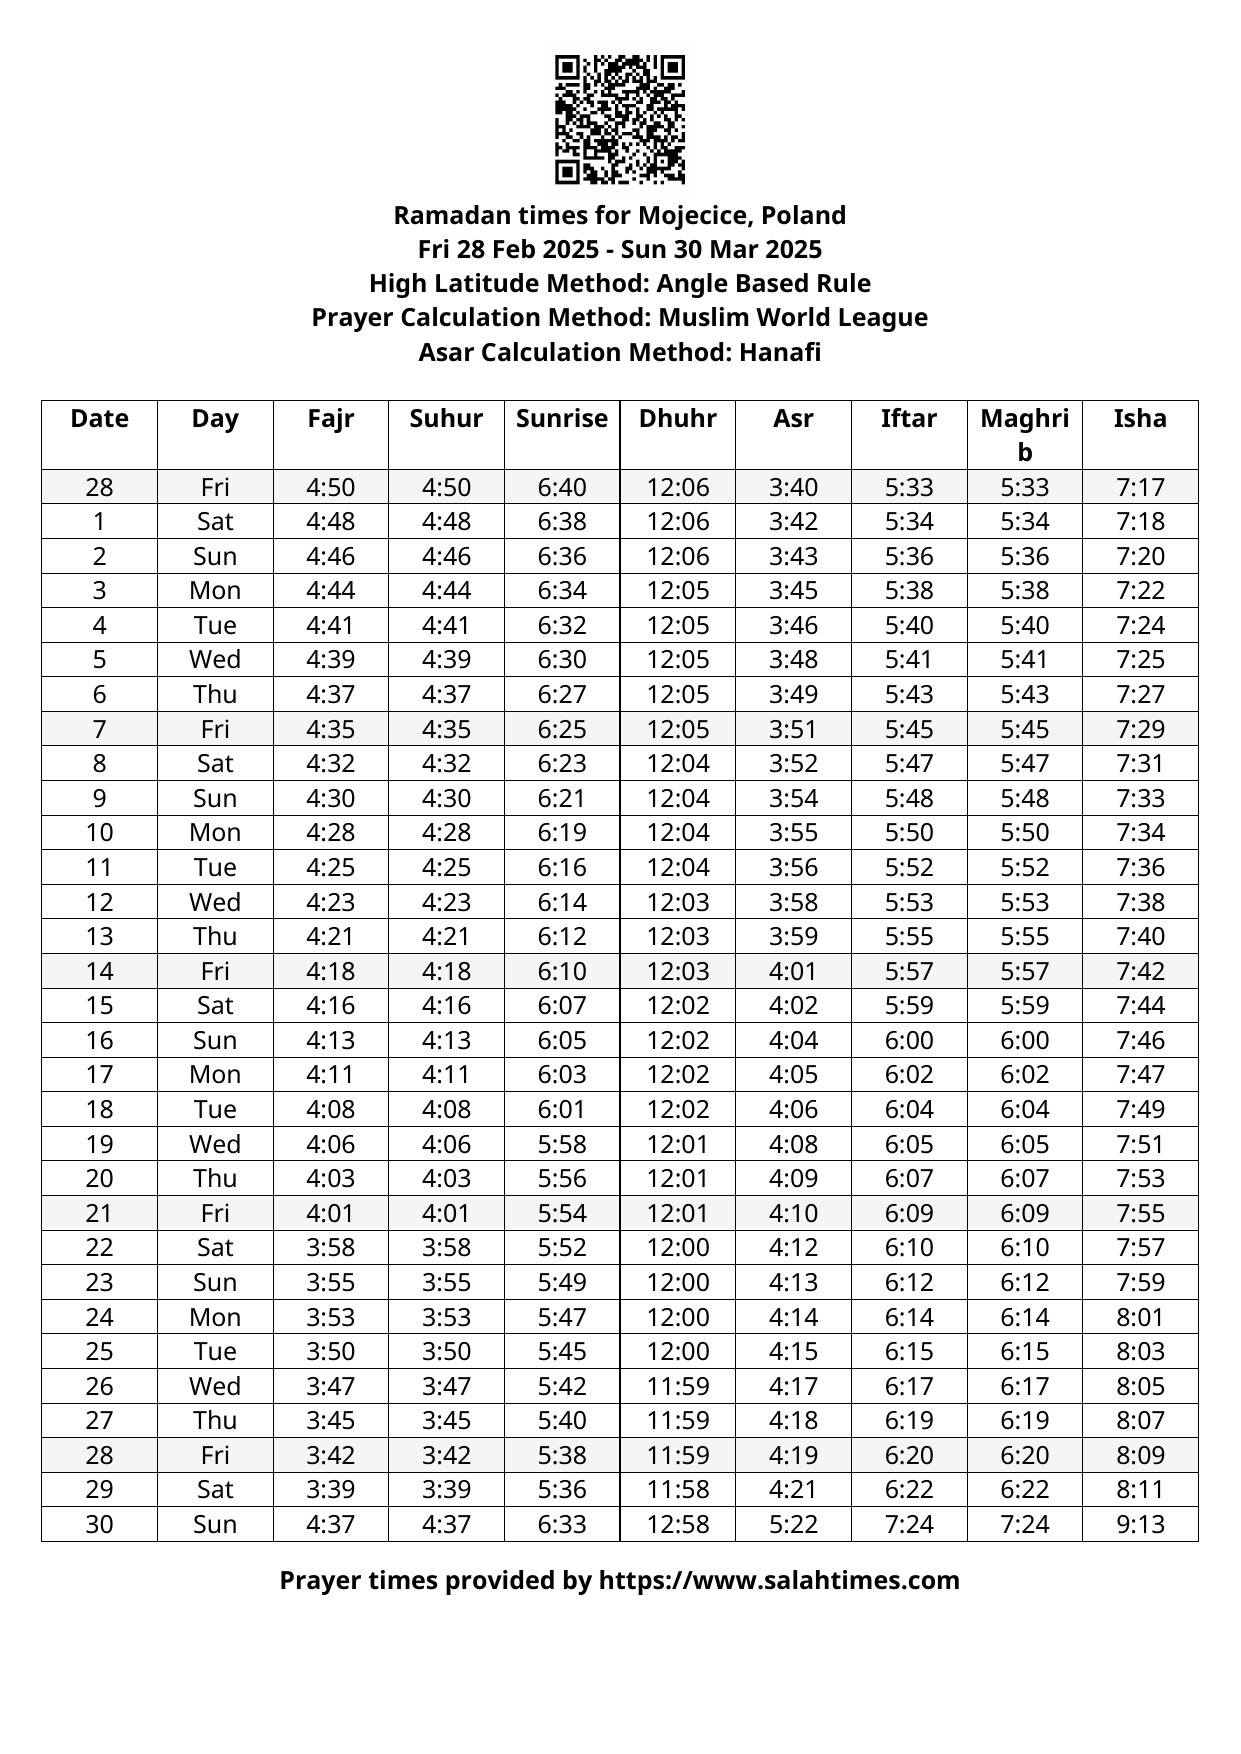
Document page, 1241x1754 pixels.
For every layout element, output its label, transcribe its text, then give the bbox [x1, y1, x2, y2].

table_cell 5:57 [852, 954, 967, 987]
table_cell 4:12 [736, 1231, 851, 1264]
table_cell 7:31 [1083, 746, 1198, 780]
table_cell 4:37 [389, 677, 504, 711]
table_cell 4:30 [389, 781, 504, 814]
table_cell 6:25 [505, 712, 619, 745]
table_cell 8:01 [1083, 1300, 1198, 1333]
table_cell 12:03 [621, 885, 735, 918]
table_cell 4:01 [736, 954, 851, 987]
table_cell Wed [158, 1127, 273, 1160]
table_cell 21 [42, 1196, 157, 1229]
table_cell 3:46 [736, 608, 851, 642]
table_cell Fri [158, 470, 273, 503]
table_cell 6:07 [852, 1161, 967, 1195]
table_cell 6:09 [968, 1196, 1082, 1229]
table_cell 7:42 [1083, 954, 1198, 987]
table_cell 1 [42, 504, 157, 538]
table_cell 6:04 [968, 1092, 1082, 1126]
table_cell 6:19 [968, 1404, 1082, 1437]
table_cell Fri [158, 1438, 273, 1472]
table_cell 4:21 [736, 1473, 851, 1506]
table_cell 2 [42, 539, 157, 572]
table_cell Fri [158, 1196, 273, 1229]
table_cell 25 [42, 1334, 157, 1368]
table_cell 5:33 [968, 470, 1082, 503]
table_cell Tue [158, 1092, 273, 1126]
table_cell 24 [42, 1300, 157, 1333]
text Fri 28 Feb 2025 - Sun 30 Mar 2025 [42, 232, 1198, 266]
table_cell 3:53 [389, 1300, 504, 1333]
table_cell 4:09 [736, 1161, 851, 1195]
table_cell 4:10 [736, 1196, 851, 1229]
table_cell 6:10 [852, 1231, 967, 1264]
table_cell 9 [42, 781, 157, 814]
table_cell 8:05 [1083, 1369, 1198, 1402]
table_cell 4:39 [274, 643, 388, 676]
table_cell 4:18 [274, 954, 388, 987]
table_cell 12:04 [621, 746, 735, 780]
table_cell 6:00 [852, 1023, 967, 1057]
table_cell 6:05 [968, 1127, 1082, 1160]
table_cell Fri [158, 954, 273, 987]
table_cell 20 [42, 1161, 157, 1195]
table_cell 12:01 [621, 1161, 735, 1195]
table_cell 5:41 [852, 643, 967, 676]
table_cell 4:32 [389, 746, 504, 780]
table_cell 4:35 [274, 712, 388, 745]
table_cell 7:53 [1083, 1161, 1198, 1195]
table_cell 3:52 [736, 746, 851, 780]
table_cell 7:55 [1083, 1196, 1198, 1229]
table_cell 5:22 [736, 1507, 851, 1541]
table_cell 30 [42, 1507, 157, 1541]
table_cell 3:40 [736, 470, 851, 503]
text Ramadan times for Mojecice, Poland [42, 198, 1198, 232]
table_cell 5:45 [505, 1334, 619, 1368]
table_cell 5:57 [968, 954, 1082, 987]
table_cell 8:09 [1083, 1438, 1198, 1472]
table_cell 12:02 [621, 1023, 735, 1057]
table_cell 6:00 [968, 1023, 1082, 1057]
table_cell 4:16 [274, 989, 388, 1022]
table_cell 12:01 [621, 1127, 735, 1160]
table_header Asr [736, 401, 851, 469]
table_cell 4:08 [736, 1127, 851, 1160]
table_cell 6:30 [505, 643, 619, 676]
table_cell 6:01 [505, 1092, 619, 1126]
table_cell 5:38 [505, 1438, 619, 1472]
table_cell 6:07 [968, 1161, 1082, 1195]
table_cell 7:47 [1083, 1058, 1198, 1091]
table_cell 4:21 [274, 919, 388, 953]
table_cell 7:29 [1083, 712, 1198, 745]
table_cell 4:13 [389, 1023, 504, 1057]
table_cell Thu [158, 677, 273, 711]
table_header Suhur [389, 401, 504, 469]
table_cell 6:33 [505, 1507, 619, 1541]
table_cell Tue [158, 850, 273, 884]
table_cell Thu [158, 1404, 273, 1437]
table_cell 4:08 [274, 1092, 388, 1126]
table_cell 6:27 [505, 677, 619, 711]
table_cell 27 [42, 1404, 157, 1437]
table_cell 3:59 [736, 919, 851, 953]
table_header Day [158, 401, 273, 469]
table_cell 3:55 [736, 816, 851, 849]
table_cell 6:10 [505, 954, 619, 987]
table_cell 12:02 [621, 989, 735, 1022]
table_cell 17 [42, 1058, 157, 1091]
table_cell 7:49 [1083, 1092, 1198, 1126]
table_cell 3:42 [389, 1438, 504, 1472]
table_cell 4 [42, 608, 157, 642]
table_cell Fri [158, 712, 273, 745]
table_cell 12:02 [621, 1058, 735, 1091]
table_cell Wed [158, 1369, 273, 1402]
table_cell 19 [42, 1127, 157, 1160]
table_cell 7:57 [1083, 1231, 1198, 1264]
table_cell 4:44 [274, 574, 388, 607]
table_cell 5:42 [505, 1369, 619, 1402]
table_cell 12:06 [621, 470, 735, 503]
table_cell 12:58 [621, 1507, 735, 1541]
table_cell 11:59 [621, 1369, 735, 1402]
table_cell 29 [42, 1473, 157, 1506]
table_cell 3 [42, 574, 157, 607]
table_cell 6:16 [505, 850, 619, 884]
table_cell 4:06 [274, 1127, 388, 1160]
table_cell 7:24 [852, 1507, 967, 1541]
table_header Dhuhr [621, 401, 735, 469]
table_cell 4:25 [389, 850, 504, 884]
table_cell 4:41 [389, 608, 504, 642]
table_cell Sat [158, 1231, 273, 1264]
table_cell 11:59 [621, 1404, 735, 1437]
table_cell Sun [158, 1023, 273, 1057]
table_cell 12:02 [621, 1092, 735, 1126]
table_cell 4:41 [274, 608, 388, 642]
table_cell 8:07 [1083, 1404, 1198, 1437]
table_cell 4:13 [274, 1023, 388, 1057]
table_cell 6:04 [852, 1092, 967, 1126]
table_cell 5:34 [852, 504, 967, 538]
table_cell 6:21 [505, 781, 619, 814]
table_cell 4:03 [274, 1161, 388, 1195]
table_cell 7:24 [1083, 608, 1198, 642]
table_cell 5:55 [968, 919, 1082, 953]
table_cell 4:50 [274, 470, 388, 503]
table_cell 5:36 [968, 539, 1082, 572]
table_cell 6:19 [852, 1404, 967, 1437]
table_cell 4:46 [389, 539, 504, 572]
table_cell 6:22 [852, 1473, 967, 1506]
table_cell 7:59 [1083, 1265, 1198, 1299]
table_cell 5:33 [852, 470, 967, 503]
table_cell 4:37 [274, 1507, 388, 1541]
table_cell 5 [42, 643, 157, 676]
table_cell 7:33 [1083, 781, 1198, 814]
table_cell 4:50 [389, 470, 504, 503]
table_cell 12:03 [621, 919, 735, 953]
table_cell Sun [158, 539, 273, 572]
table_cell 3:56 [736, 850, 851, 884]
table_cell 3:42 [274, 1438, 388, 1472]
table_cell 10 [42, 816, 157, 849]
table_cell 3:45 [389, 1404, 504, 1437]
table_cell 3:45 [274, 1404, 388, 1437]
table_cell 5:50 [968, 816, 1082, 849]
table_cell 12:04 [621, 850, 735, 884]
table_cell 3:49 [736, 677, 851, 711]
table_cell 6:34 [505, 574, 619, 607]
table_cell 7:51 [1083, 1127, 1198, 1160]
table_cell 5:40 [505, 1404, 619, 1437]
table_cell 12 [42, 885, 157, 918]
table_cell 6:14 [505, 885, 619, 918]
table_cell Thu [158, 1161, 273, 1195]
table_cell 6:22 [968, 1473, 1082, 1506]
table_cell 11:58 [621, 1473, 735, 1506]
table_cell 5:54 [505, 1196, 619, 1229]
table_cell 12:00 [621, 1334, 735, 1368]
table_cell 4:18 [736, 1404, 851, 1437]
table_cell 4:14 [736, 1300, 851, 1333]
table_cell 12:04 [621, 781, 735, 814]
table_cell 7:40 [1083, 919, 1198, 953]
table_cell 3:39 [389, 1473, 504, 1506]
table_cell 5:43 [852, 677, 967, 711]
table_cell 4:03 [389, 1161, 504, 1195]
table_cell 4:01 [274, 1196, 388, 1229]
table_cell 4:01 [389, 1196, 504, 1229]
table_cell 3:58 [736, 885, 851, 918]
table_header Date [42, 401, 157, 469]
table_cell 28 [42, 470, 157, 503]
table_cell 5:47 [505, 1300, 619, 1333]
table_cell Mon [158, 816, 273, 849]
table_cell 6:05 [852, 1127, 967, 1160]
table_cell 4:11 [274, 1058, 388, 1091]
table_cell 5:52 [968, 850, 1082, 884]
table_cell 7:36 [1083, 850, 1198, 884]
table_cell 4:19 [736, 1438, 851, 1472]
table_cell 3:55 [389, 1265, 504, 1299]
table_cell 4:16 [389, 989, 504, 1022]
table_cell 12:00 [621, 1231, 735, 1264]
table_cell 4:32 [274, 746, 388, 780]
table_header Sunrise [505, 401, 619, 469]
table_cell 5:41 [968, 643, 1082, 676]
table_cell 4:08 [389, 1092, 504, 1126]
table_cell 13 [42, 919, 157, 953]
table_cell 6:19 [505, 816, 619, 849]
table_cell 8 [42, 746, 157, 780]
table_cell 3:55 [274, 1265, 388, 1299]
table_cell 12:03 [621, 954, 735, 987]
table_cell 7:38 [1083, 885, 1198, 918]
table_cell 5:55 [852, 919, 967, 953]
table_cell 4:28 [274, 816, 388, 849]
table_cell Mon [158, 574, 273, 607]
table_cell Sat [158, 989, 273, 1022]
table_cell 3:47 [389, 1369, 504, 1402]
text High Latitude Method: Angle Based Rule [42, 266, 1198, 300]
table_cell Tue [158, 1334, 273, 1368]
table_cell 6 [42, 677, 157, 711]
table_cell 8:11 [1083, 1473, 1198, 1506]
text Asar Calculation Method: Hanafi [42, 334, 1198, 368]
table_cell 6:05 [505, 1023, 619, 1057]
text Prayer Calculation Method: Muslim World League [42, 300, 1198, 334]
table_cell 12:06 [621, 504, 735, 538]
table_cell 5:48 [852, 781, 967, 814]
table_cell 12:05 [621, 608, 735, 642]
table_cell 6:36 [505, 539, 619, 572]
table_cell Mon [158, 1058, 273, 1091]
table_cell 5:52 [505, 1231, 619, 1264]
table_cell 6:40 [505, 470, 619, 503]
table_cell 4:18 [389, 954, 504, 987]
table_cell 9:13 [1083, 1507, 1198, 1541]
table_cell 5:38 [968, 574, 1082, 607]
table_cell Thu [158, 919, 273, 953]
table_cell 4:05 [736, 1058, 851, 1091]
table_cell 3:50 [274, 1334, 388, 1368]
table_header Maghrib [968, 401, 1082, 469]
table_cell 7 [42, 712, 157, 745]
table_cell 12:05 [621, 574, 735, 607]
table_cell 5:45 [852, 712, 967, 745]
table_cell 4:46 [274, 539, 388, 572]
table_cell Sun [158, 781, 273, 814]
table_cell 12:04 [621, 816, 735, 849]
table_cell 6:17 [968, 1369, 1082, 1402]
table_cell 6:02 [968, 1058, 1082, 1091]
table_cell 6:20 [968, 1438, 1082, 1472]
table_cell 6:32 [505, 608, 619, 642]
table_cell 11 [42, 850, 157, 884]
table_cell 4:35 [389, 712, 504, 745]
table_cell 5:50 [852, 816, 967, 849]
table_cell 7:34 [1083, 816, 1198, 849]
table_cell 5:34 [968, 504, 1082, 538]
table_cell Sat [158, 504, 273, 538]
table_cell 6:12 [505, 919, 619, 953]
table_cell 3:53 [274, 1300, 388, 1333]
picture [542, 41, 699, 198]
table_cell 3:58 [389, 1231, 504, 1264]
table_cell 5:59 [968, 989, 1082, 1022]
table_cell 4:21 [389, 919, 504, 953]
table_cell 11:59 [621, 1438, 735, 1472]
table_cell 6:09 [852, 1196, 967, 1229]
table_cell Sun [158, 1507, 273, 1541]
table_cell 5:36 [852, 539, 967, 572]
table_header Iftar [852, 401, 967, 469]
table_cell 6:02 [852, 1058, 967, 1091]
table_cell 5:40 [852, 608, 967, 642]
table_cell 6:15 [968, 1334, 1082, 1368]
table_cell 7:18 [1083, 504, 1198, 538]
table_cell 12:05 [621, 712, 735, 745]
table_cell 5:52 [852, 850, 967, 884]
table_cell 4:06 [736, 1092, 851, 1126]
table_cell 5:45 [968, 712, 1082, 745]
table_cell 4:06 [389, 1127, 504, 1160]
table_cell 5:58 [505, 1127, 619, 1160]
table_cell 28 [42, 1438, 157, 1472]
table_cell 8:03 [1083, 1334, 1198, 1368]
table_cell 22 [42, 1231, 157, 1264]
table_cell 4:30 [274, 781, 388, 814]
table_cell 18 [42, 1092, 157, 1126]
table_cell 3:45 [736, 574, 851, 607]
table_cell Mon [158, 1300, 273, 1333]
table_cell 7:46 [1083, 1023, 1198, 1057]
table_cell 5:43 [968, 677, 1082, 711]
table_cell 12:01 [621, 1196, 735, 1229]
table_cell 6:38 [505, 504, 619, 538]
table_cell 4:37 [274, 677, 388, 711]
table_cell 12:05 [621, 677, 735, 711]
table_cell 4:17 [736, 1369, 851, 1402]
table_cell 7:17 [1083, 470, 1198, 503]
table_cell 3:50 [389, 1334, 504, 1368]
table_cell 14 [42, 954, 157, 987]
table_cell 4:02 [736, 989, 851, 1022]
table_cell 5:40 [968, 608, 1082, 642]
table_cell Sat [158, 746, 273, 780]
table_cell 6:14 [852, 1300, 967, 1333]
table_cell 5:53 [852, 885, 967, 918]
table_cell 16 [42, 1023, 157, 1057]
table_cell 5:53 [968, 885, 1082, 918]
table_cell 3:51 [736, 712, 851, 745]
table_cell 3:48 [736, 643, 851, 676]
table_cell 5:56 [505, 1161, 619, 1195]
table_header Isha [1083, 401, 1198, 469]
table_cell 15 [42, 989, 157, 1022]
text Prayer times provided by https://www.salahtimes.com [42, 1563, 1198, 1597]
table_cell 6:20 [852, 1438, 967, 1472]
table_cell 4:48 [389, 504, 504, 538]
table_header Fajr [274, 401, 388, 469]
table_cell 4:28 [389, 816, 504, 849]
table_cell 3:47 [274, 1369, 388, 1402]
table_cell 6:23 [505, 746, 619, 780]
table_cell 6:12 [852, 1265, 967, 1299]
table_cell 4:39 [389, 643, 504, 676]
table_cell 5:59 [852, 989, 967, 1022]
table_cell 4:44 [389, 574, 504, 607]
table_cell 3:43 [736, 539, 851, 572]
table_cell 4:23 [389, 885, 504, 918]
table_cell 3:54 [736, 781, 851, 814]
table_cell 3:42 [736, 504, 851, 538]
table_cell 26 [42, 1369, 157, 1402]
table_cell 12:06 [621, 539, 735, 572]
table_cell 5:47 [852, 746, 967, 780]
table_cell Sat [158, 1473, 273, 1506]
table_cell 23 [42, 1265, 157, 1299]
table_cell 4:23 [274, 885, 388, 918]
table_cell 7:25 [1083, 643, 1198, 676]
table_cell Wed [158, 643, 273, 676]
table_cell 4:37 [389, 1507, 504, 1541]
table_cell 12:05 [621, 643, 735, 676]
table_cell 6:14 [968, 1300, 1082, 1333]
table_cell Tue [158, 608, 273, 642]
table_cell 7:24 [968, 1507, 1082, 1541]
table_cell 6:07 [505, 989, 619, 1022]
table_cell 4:25 [274, 850, 388, 884]
table_cell 12:00 [621, 1265, 735, 1299]
table_cell 5:49 [505, 1265, 619, 1299]
table_cell 7:44 [1083, 989, 1198, 1022]
table_cell 3:39 [274, 1473, 388, 1506]
table_cell Sun [158, 1265, 273, 1299]
table_cell 6:10 [968, 1231, 1082, 1264]
table_cell 3:58 [274, 1231, 388, 1264]
table_cell 5:47 [968, 746, 1082, 780]
table_cell 4:04 [736, 1023, 851, 1057]
table_cell Wed [158, 885, 273, 918]
table_cell 6:15 [852, 1334, 967, 1368]
table_cell 4:15 [736, 1334, 851, 1368]
table_cell 5:36 [505, 1473, 619, 1506]
table_cell 12:00 [621, 1300, 735, 1333]
table_cell 7:22 [1083, 574, 1198, 607]
table_cell 6:12 [968, 1265, 1082, 1299]
table_cell 6:17 [852, 1369, 967, 1402]
table_cell 7:20 [1083, 539, 1198, 572]
table_cell 5:48 [968, 781, 1082, 814]
table_cell 7:27 [1083, 677, 1198, 711]
table_cell 4:48 [274, 504, 388, 538]
table_cell 4:13 [736, 1265, 851, 1299]
table_cell 4:11 [389, 1058, 504, 1091]
table_cell 6:03 [505, 1058, 619, 1091]
table_cell 5:38 [852, 574, 967, 607]
